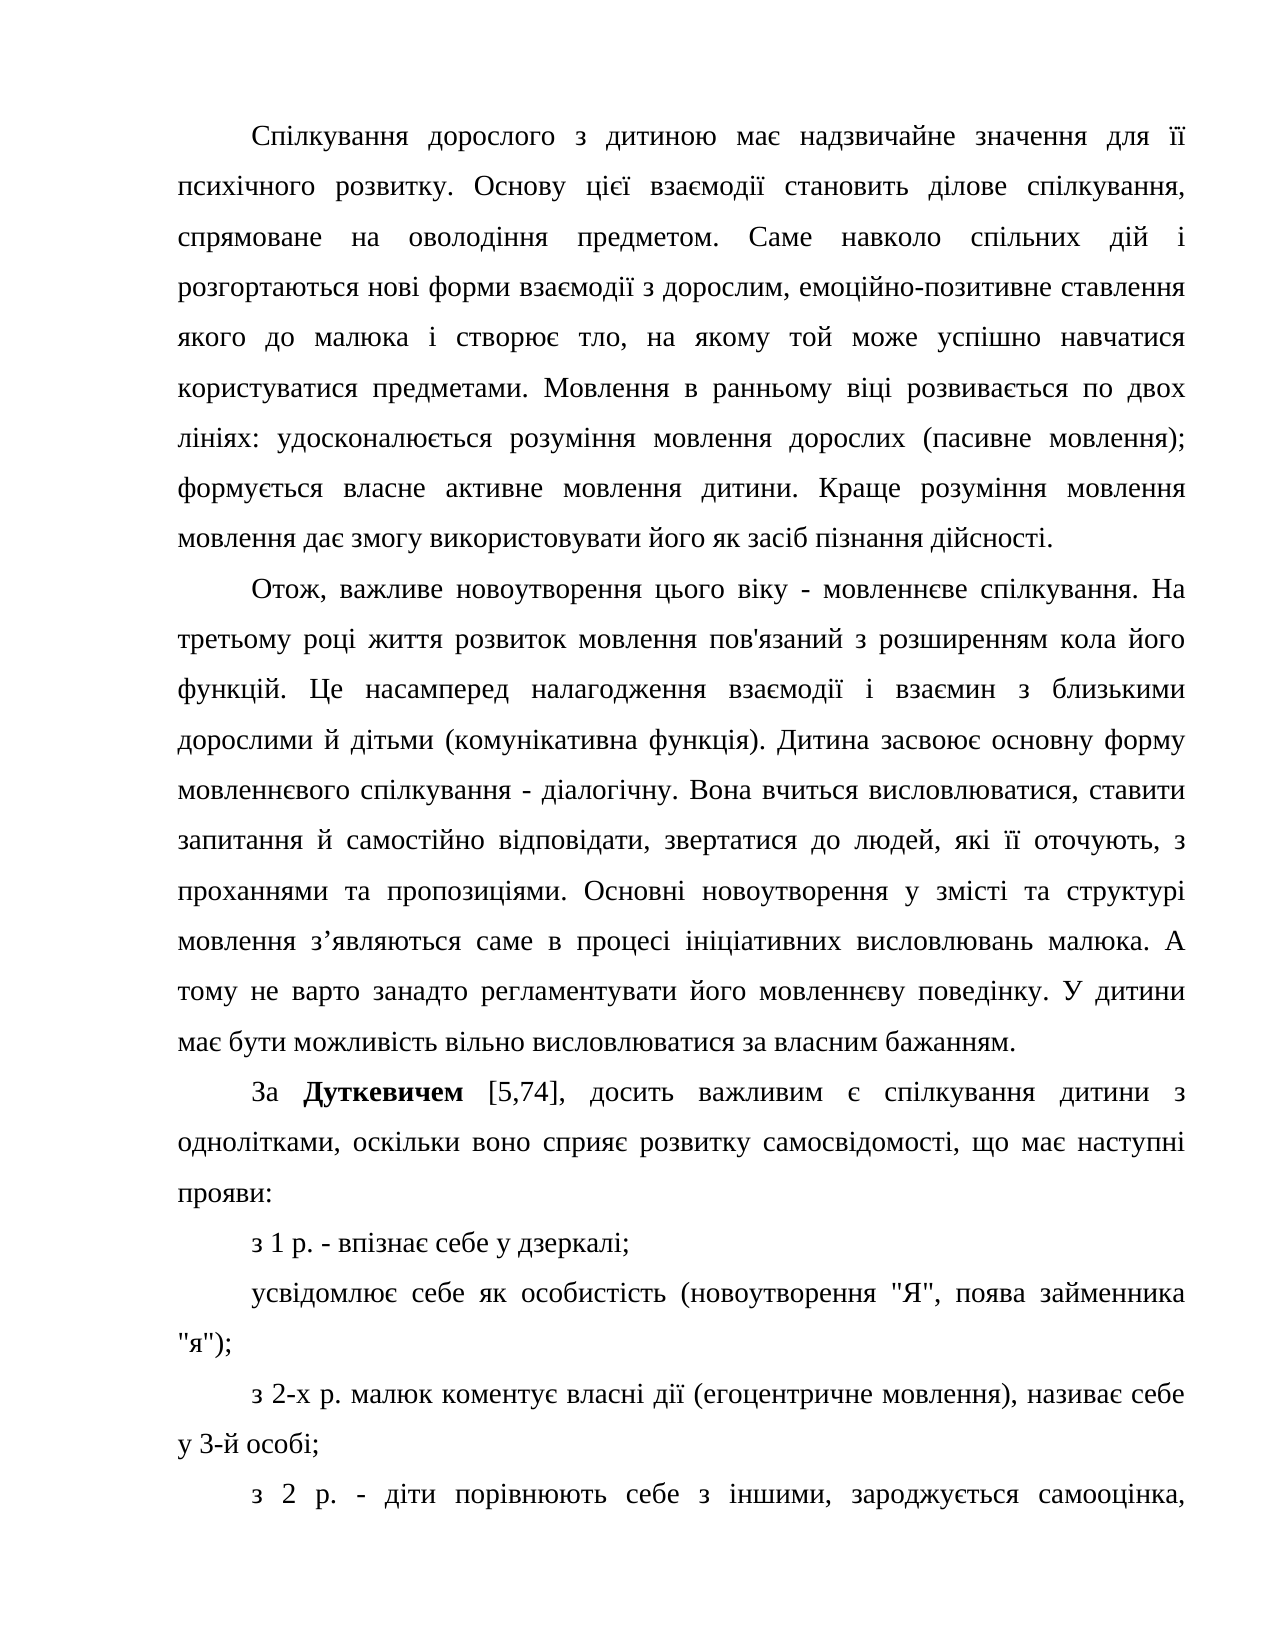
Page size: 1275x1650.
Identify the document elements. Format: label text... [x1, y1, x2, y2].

text усвідомлює себе як особистість (новоутворення "Я", поява займенника "я"); [177, 1275, 1186, 1359]
text з 2-х р. малюк коментує власні дії (егоцентричне мовлення), називає себе у 3-й особі; [177, 1376, 1186, 1460]
text Отож, важливе новоутворення цього віку - мовленнєве спілкування. На третьому році життя розвиток мовлення пов'язаний з розширенням кола його функцій. Це насамперед налагодження взаємодії і взаємин з близькими дорослими й дітьми (комунікативна функція). Дитина засвоює основну форму мовленнєвого спілкування - діалогічну. Вона вчиться висловлюватися, ставити запитання й самостійно відповідати, звертатися до людей, які її оточують, з проханнями та пропозиціями. Основні новоутворення у змісті та структурі мовлення з’являються саме в процесі ініціативних висловлювань малюка. А тому не варто занадто регламентувати його мовленнєву поведінку. У дитини має бути можливість вільно висловлюватися за власним бажанням. [177, 571, 1186, 1057]
text За Дуткевичем [5,74], досить важливим є спілкування дитини з однолітками, оскільки воно сприяє розвитку самосвідомості, що має наступні прояви: [177, 1074, 1186, 1208]
text Спілкування дорослого з дитиною має надзвичайне значення для її психічного розвитку. Основу цієї взаємодії становить ділове спілкування, спрямоване на оволодіння предметом. Саме навколо спільних дій і розгортаються нові форми взаємодії з дорослим, емоційно-позитивне ставлення якого до малюка і створює тло, на якому той може успішно навчатися користуватися предметами. Мовлення в ранньому віці розвивається по двох лініях: удосконалюється розуміння мовлення дорослих (пасивне мовлення); формується власне активне мовлення дитини. Краще розуміння мовлення мовлення дає змогу використовувати його як засіб пізнання дійсності. [177, 118, 1186, 554]
text з 1 р. - впізнає себе у дзеркалі; [177, 1225, 1186, 1258]
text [177, 1477, 1186, 1510]
